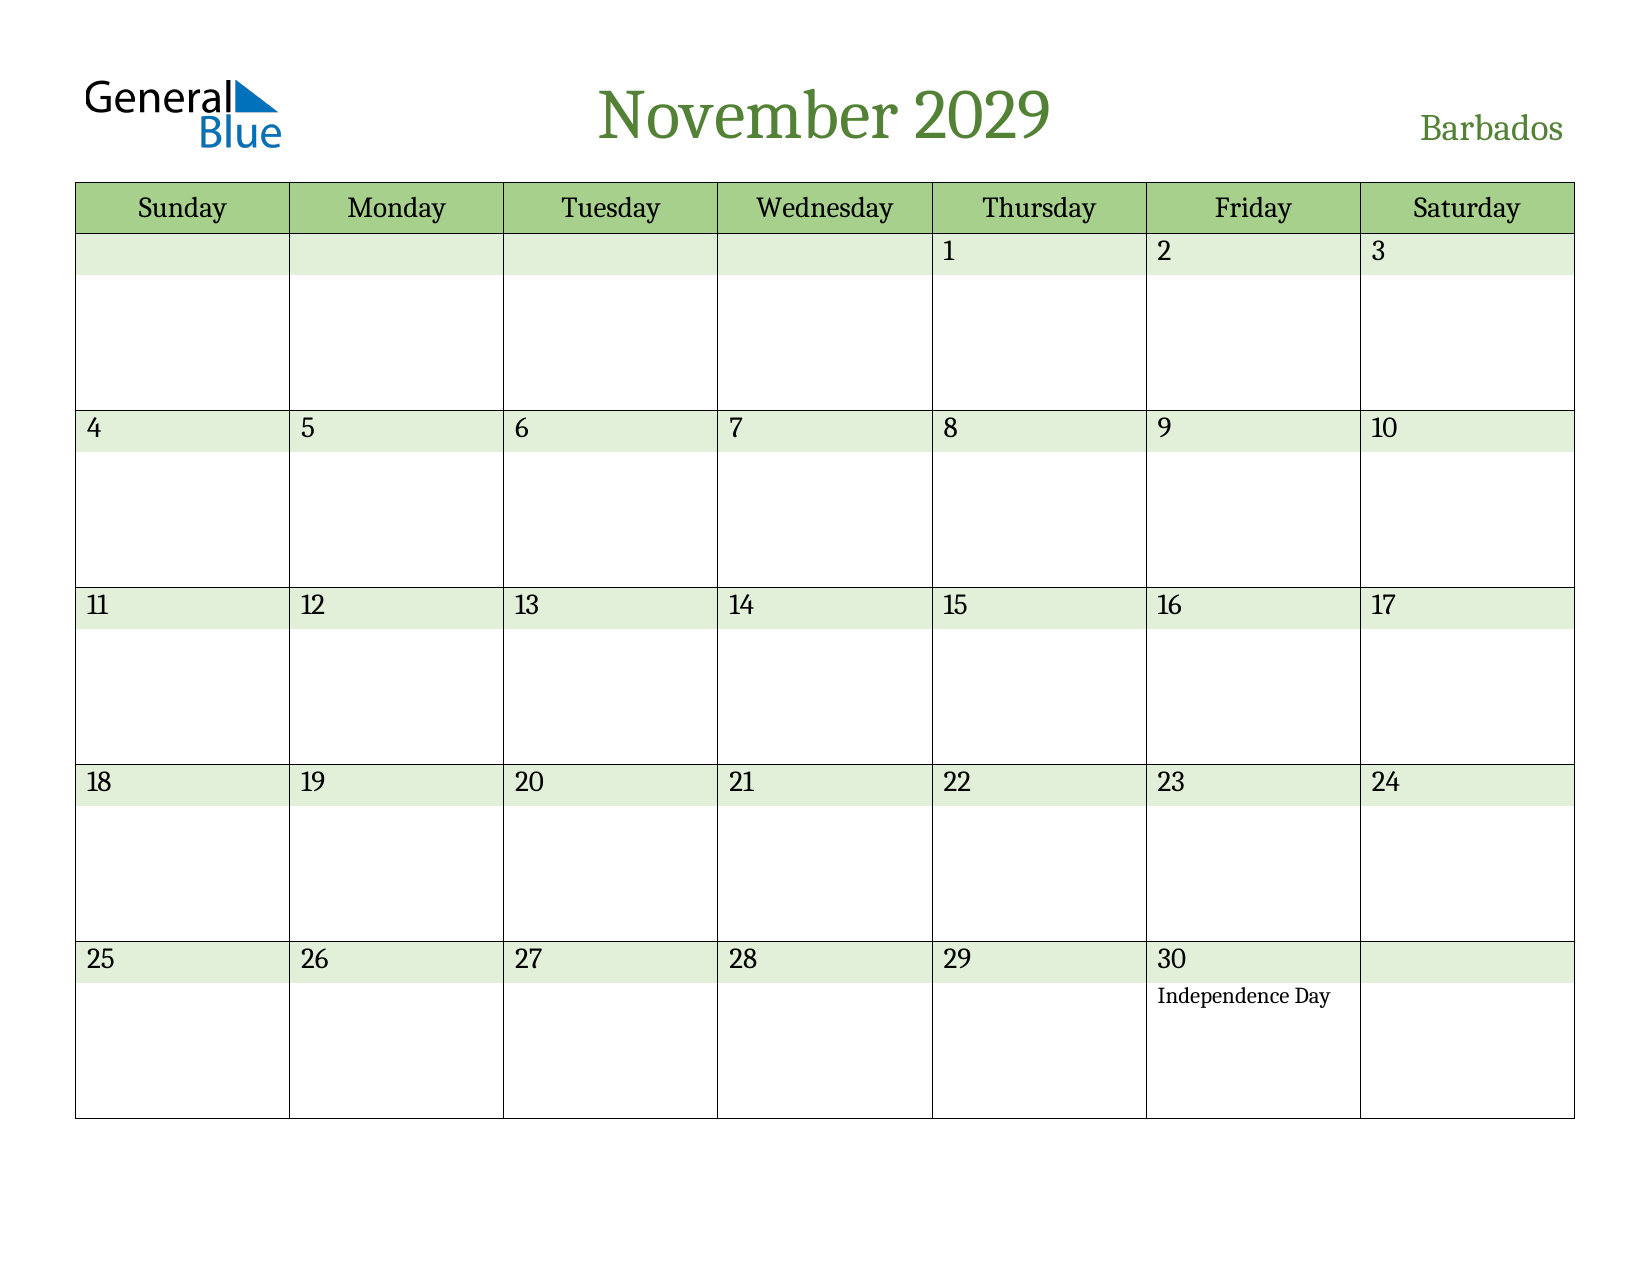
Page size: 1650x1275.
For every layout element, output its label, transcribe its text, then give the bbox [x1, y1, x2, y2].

table_cell Thursday [933, 183, 1146, 233]
table_cell [1147, 275, 1360, 410]
table_cell [290, 234, 503, 275]
table_cell [290, 806, 503, 941]
table_cell 20 [504, 765, 717, 806]
table_cell 5 [290, 411, 503, 452]
table_cell 29 [933, 942, 1146, 983]
table_cell [1361, 983, 1574, 1118]
table_cell [76, 234, 289, 275]
table_cell 11 [76, 588, 289, 629]
table_cell [504, 629, 717, 764]
table_cell 16 [1147, 588, 1360, 629]
table_cell 30 [1147, 942, 1360, 983]
table_cell 18 [76, 765, 289, 806]
table_cell [1361, 275, 1574, 410]
table_cell Monday [290, 183, 503, 233]
table_cell 17 [1361, 588, 1574, 629]
table_cell [933, 806, 1146, 941]
table_cell [1361, 629, 1574, 764]
table_cell [290, 629, 503, 764]
table_cell [933, 275, 1146, 410]
table_cell 14 [718, 588, 932, 629]
table_cell Sunday [76, 183, 289, 233]
table_cell [504, 806, 717, 941]
table_cell [290, 983, 503, 1118]
table_cell 15 [933, 588, 1146, 629]
table_cell [504, 983, 717, 1118]
table_cell [290, 452, 503, 587]
table_cell 21 [718, 765, 932, 806]
picture [86, 80, 281, 148]
table_cell 23 [1147, 765, 1360, 806]
table_cell Tuesday [504, 183, 717, 233]
table_cell 2 [1147, 234, 1360, 275]
table_cell [933, 629, 1146, 764]
table_cell [718, 452, 932, 587]
table_cell [1147, 806, 1360, 941]
table_cell [718, 629, 932, 764]
table_cell 13 [504, 588, 717, 629]
table_cell [1361, 806, 1574, 941]
table_cell [504, 452, 717, 587]
table_cell [933, 983, 1146, 1118]
table_cell Independence Day [1147, 983, 1360, 1118]
table_cell 9 [1147, 411, 1360, 452]
table_cell [1361, 452, 1574, 587]
table_cell [1147, 452, 1360, 587]
table_cell [1361, 942, 1574, 983]
table_cell Saturday [1361, 183, 1574, 233]
table_cell 19 [290, 765, 503, 806]
table_cell [290, 275, 503, 410]
table_cell 27 [504, 942, 717, 983]
table_cell Friday [1147, 183, 1360, 233]
table_cell [76, 629, 289, 764]
table_cell 12 [290, 588, 503, 629]
table_cell 26 [290, 942, 503, 983]
table_cell [76, 452, 289, 587]
table_cell 25 [76, 942, 289, 983]
table_cell 24 [1361, 765, 1574, 806]
table_cell [504, 234, 717, 275]
table_cell [718, 275, 932, 410]
table_cell Wednesday [718, 183, 932, 233]
table_cell [76, 983, 289, 1118]
table_cell 4 [76, 411, 289, 452]
table_cell 8 [933, 411, 1146, 452]
table_cell [1147, 629, 1360, 764]
table_cell [718, 806, 932, 941]
table_cell 1 [933, 234, 1146, 275]
table_cell 7 [718, 411, 932, 452]
table_header Barbados [1146, 75, 1574, 182]
table_header November 2029 [504, 75, 1146, 182]
table_cell [718, 983, 932, 1118]
table_cell 10 [1361, 411, 1574, 452]
table_cell 6 [504, 411, 717, 452]
table_cell 28 [718, 942, 932, 983]
table_cell 3 [1361, 234, 1574, 275]
table_cell 22 [933, 765, 1146, 806]
table_cell [76, 806, 289, 941]
table_header [76, 75, 503, 182]
table_cell [504, 275, 717, 410]
table_cell [933, 452, 1146, 587]
table_cell [718, 234, 932, 275]
table_cell [76, 275, 289, 410]
